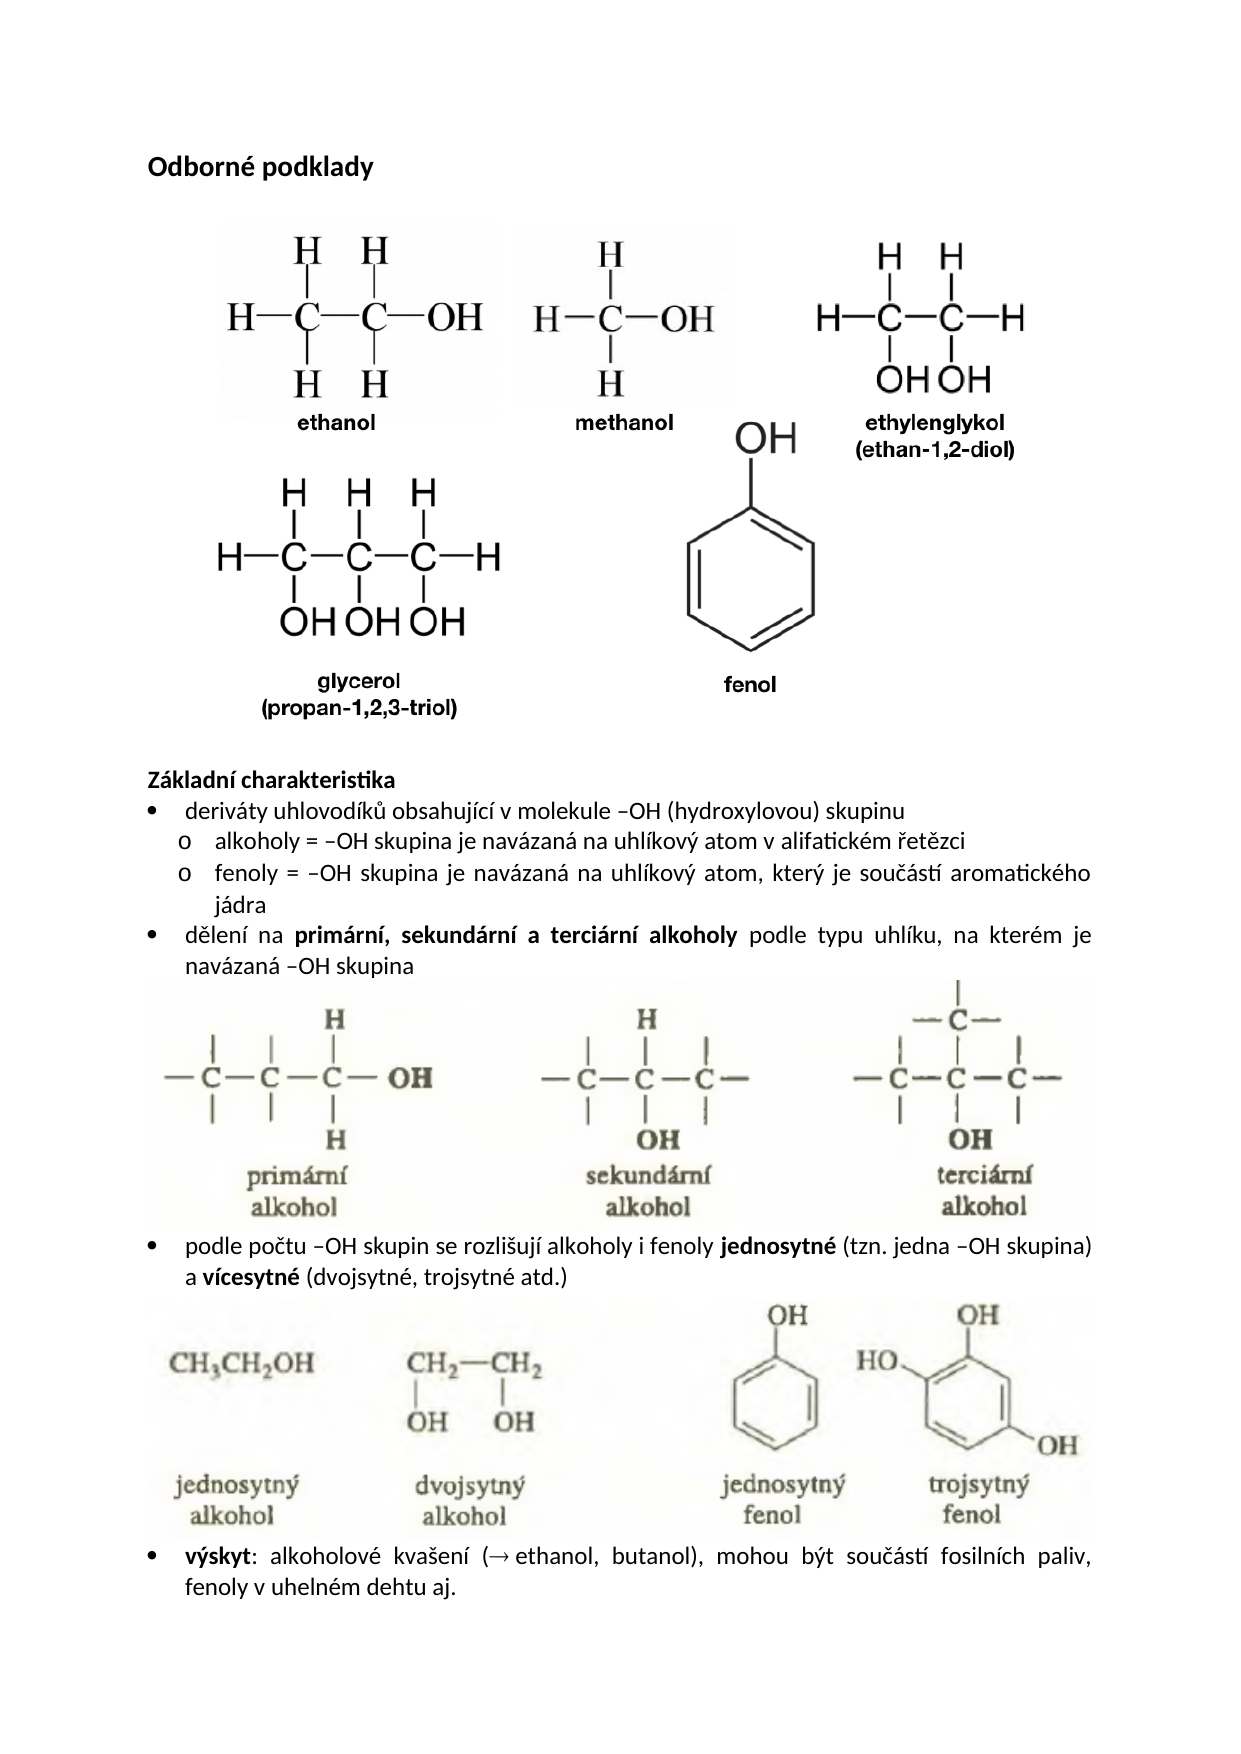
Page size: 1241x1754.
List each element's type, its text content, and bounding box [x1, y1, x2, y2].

picture [147, 980, 1092, 1231]
text Základní charakteristika [148, 764, 1093, 795]
picture [195, 216, 1045, 729]
list dělení na primární, sekundární a terciární alkoholy podle typu uhlíku, na kterém je navázaná –OH skupina [148, 919, 1093, 981]
text Odborné podklady [148, 148, 1093, 183]
picture [147, 1301, 1092, 1541]
list fenoly = –OH skupina je navázaná na uhlíkový atom, který je součástí aromatického jádra [177, 857, 1093, 919]
list deriváty uhlovodíků obsahující v molekule –OH (hydroxylovou) skupinu [148, 795, 1093, 826]
list alkoholy = –OH skupina je navázaná na uhlíkový atom v alifatickém řetězci [177, 826, 1093, 857]
